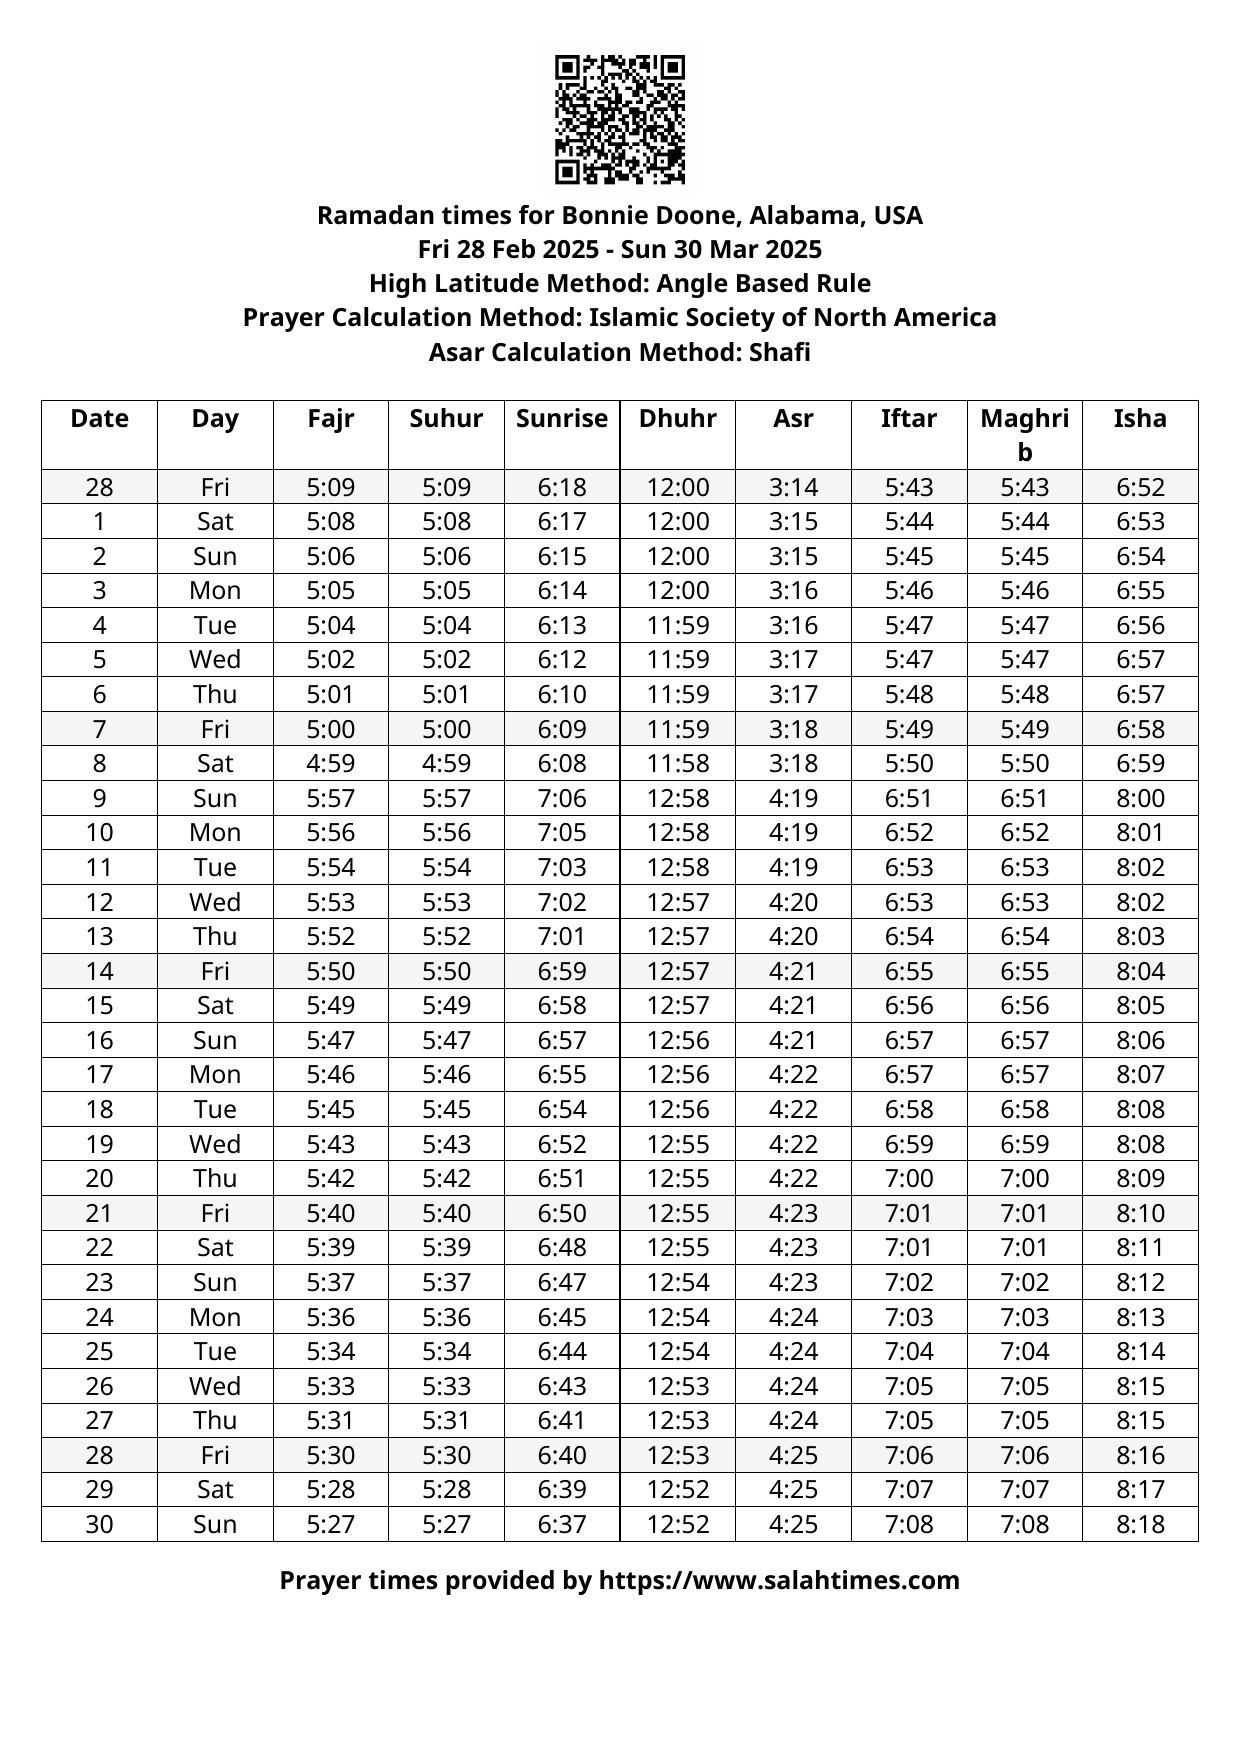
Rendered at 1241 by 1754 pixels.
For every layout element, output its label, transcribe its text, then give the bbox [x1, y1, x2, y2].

table_cell 5:44 [968, 504, 1082, 538]
table_cell Tue [158, 1092, 273, 1126]
table_cell 5:47 [852, 608, 967, 642]
table_cell 6:41 [505, 1404, 619, 1437]
table_cell 7:02 [505, 885, 619, 918]
table_cell 6:57 [852, 1023, 967, 1057]
table_cell 8:05 [1083, 989, 1198, 1022]
table_cell 5:27 [389, 1507, 504, 1541]
table_cell 6:57 [505, 1023, 619, 1057]
table_cell 7:03 [505, 850, 619, 884]
table_cell 4:24 [736, 1369, 851, 1402]
table_cell 6:54 [968, 919, 1082, 953]
table_cell 5:30 [274, 1438, 388, 1472]
table_cell 14 [42, 954, 157, 987]
table_cell 11:58 [621, 746, 735, 780]
table_cell 6:53 [852, 885, 967, 918]
table_header Date [42, 401, 157, 469]
table_cell Sun [158, 539, 273, 572]
table_cell 8:08 [1083, 1092, 1198, 1126]
table_cell Sat [158, 746, 273, 780]
table_cell 4:21 [736, 989, 851, 1022]
table_cell 4:59 [274, 746, 388, 780]
table_cell 5:43 [968, 470, 1082, 503]
table_cell 6:09 [505, 712, 619, 745]
table_cell 7:04 [852, 1334, 967, 1368]
table_cell Wed [158, 643, 273, 676]
table_cell 4:23 [736, 1265, 851, 1299]
table_cell 4:20 [736, 919, 851, 953]
table_cell 5:47 [389, 1023, 504, 1057]
table_header Suhur [389, 401, 504, 469]
table_cell 7:00 [968, 1161, 1082, 1195]
table_cell 6:57 [1083, 643, 1198, 676]
table_cell 6:59 [968, 1127, 1082, 1160]
table_cell 7:06 [505, 781, 619, 814]
table_cell 5:36 [389, 1300, 504, 1333]
table_cell 7:01 [852, 1231, 967, 1264]
table_cell 5:06 [389, 539, 504, 572]
table_cell 28 [42, 470, 157, 503]
table_cell 3:18 [736, 746, 851, 780]
table_cell 5:45 [968, 539, 1082, 572]
table_cell 6:55 [505, 1058, 619, 1091]
table_header Maghrib [968, 401, 1082, 469]
table_cell 5:48 [852, 677, 967, 711]
table_cell 6:52 [852, 816, 967, 849]
table_cell 5:06 [274, 539, 388, 572]
table_header Asr [736, 401, 851, 469]
table_cell 4:19 [736, 850, 851, 884]
table_cell 7:06 [968, 1438, 1082, 1472]
table_cell 8:06 [1083, 1023, 1198, 1057]
table_cell 5:04 [274, 608, 388, 642]
table_cell 11 [42, 850, 157, 884]
table_cell 5:05 [274, 574, 388, 607]
table_cell 15 [42, 989, 157, 1022]
table_cell 4:19 [736, 781, 851, 814]
table_cell 7:08 [852, 1507, 967, 1541]
table_header Day [158, 401, 273, 469]
table_cell 6:43 [505, 1369, 619, 1402]
table_cell 8:18 [1083, 1507, 1198, 1541]
table_cell 7:01 [505, 919, 619, 953]
table_cell 8:10 [1083, 1196, 1198, 1229]
table_cell 8:14 [1083, 1334, 1198, 1368]
table_cell 6:56 [1083, 608, 1198, 642]
table_cell 7:02 [852, 1265, 967, 1299]
table_cell 12:58 [621, 781, 735, 814]
table_cell 5:30 [389, 1438, 504, 1472]
table_cell 4:20 [736, 885, 851, 918]
table_cell Sat [158, 1231, 273, 1264]
table_cell 5:50 [389, 954, 504, 987]
table_cell 5:54 [389, 850, 504, 884]
table_cell 6:17 [505, 504, 619, 538]
table_cell 5:39 [389, 1231, 504, 1264]
table_cell 5:53 [389, 885, 504, 918]
table_cell 6:08 [505, 746, 619, 780]
table_cell 5:43 [389, 1127, 504, 1160]
table_cell 4:24 [736, 1404, 851, 1437]
table_cell 7:04 [968, 1334, 1082, 1368]
table_cell 21 [42, 1196, 157, 1229]
table_cell 5:46 [274, 1058, 388, 1091]
table_cell 4:22 [736, 1127, 851, 1160]
table_cell 26 [42, 1369, 157, 1402]
table_cell 12:55 [621, 1196, 735, 1229]
table_cell 4:25 [736, 1473, 851, 1506]
table_cell 8:00 [1083, 781, 1198, 814]
table_cell 5:05 [389, 574, 504, 607]
table_cell 6:57 [1083, 677, 1198, 711]
table_header Sunrise [505, 401, 619, 469]
table_cell 12:54 [621, 1300, 735, 1333]
table_cell 5:31 [274, 1404, 388, 1437]
table_cell 8:13 [1083, 1300, 1198, 1333]
table_cell 5:54 [274, 850, 388, 884]
table_cell 6:44 [505, 1334, 619, 1368]
table_cell 3:16 [736, 574, 851, 607]
table_cell 6:58 [505, 989, 619, 1022]
table_cell 6:53 [852, 850, 967, 884]
table_cell 4:25 [736, 1507, 851, 1541]
table_cell Sat [158, 1473, 273, 1506]
table_cell 7:05 [852, 1404, 967, 1437]
table_cell 6:56 [852, 989, 967, 1022]
table_cell 7:05 [968, 1369, 1082, 1402]
table_cell 5:40 [389, 1196, 504, 1229]
table_cell 5:49 [274, 989, 388, 1022]
table_cell 12:55 [621, 1231, 735, 1264]
table_cell 5:56 [389, 816, 504, 849]
table_header Dhuhr [621, 401, 735, 469]
table_cell 6:54 [852, 919, 967, 953]
table_cell 5:49 [852, 712, 967, 745]
table_cell 9 [42, 781, 157, 814]
table_cell 6:59 [1083, 746, 1198, 780]
table_cell 5:28 [274, 1473, 388, 1506]
table_cell 8:07 [1083, 1058, 1198, 1091]
table_cell 12:55 [621, 1161, 735, 1195]
text High Latitude Method: Angle Based Rule [42, 266, 1198, 300]
table_cell 6:48 [505, 1231, 619, 1264]
table_cell 5:08 [274, 504, 388, 538]
table_cell 6 [42, 677, 157, 711]
table_cell 5:28 [389, 1473, 504, 1506]
table_cell 3:16 [736, 608, 851, 642]
table_cell Fri [158, 712, 273, 745]
table_cell 6:53 [968, 850, 1082, 884]
table_cell 6:52 [1083, 470, 1198, 503]
table_cell 18 [42, 1092, 157, 1126]
table_cell 12:56 [621, 1092, 735, 1126]
table_cell 12:53 [621, 1438, 735, 1472]
table_cell 5:09 [389, 470, 504, 503]
table_cell 6:18 [505, 470, 619, 503]
table_cell 5:37 [274, 1265, 388, 1299]
table_cell 4:22 [736, 1092, 851, 1126]
table_cell 4:23 [736, 1231, 851, 1264]
table_cell 6:51 [852, 781, 967, 814]
table_cell 12:54 [621, 1334, 735, 1368]
table_cell 6:57 [968, 1023, 1082, 1057]
table_cell 4:19 [736, 816, 851, 849]
table_cell 8:03 [1083, 919, 1198, 953]
text Ramadan times for Bonnie Doone, Alabama, USA [42, 198, 1198, 232]
table_cell 3 [42, 574, 157, 607]
table_cell 5:57 [274, 781, 388, 814]
table_cell Fri [158, 954, 273, 987]
table_cell 5:00 [389, 712, 504, 745]
table_cell 5:48 [968, 677, 1082, 711]
table_cell 6:55 [852, 954, 967, 987]
table_cell 12:53 [621, 1404, 735, 1437]
table_cell 6:56 [968, 989, 1082, 1022]
table_cell 3:18 [736, 712, 851, 745]
table_cell 7:02 [968, 1265, 1082, 1299]
table_cell 8:04 [1083, 954, 1198, 987]
table_cell Sun [158, 1507, 273, 1541]
table_cell Mon [158, 1058, 273, 1091]
table_cell 8:08 [1083, 1127, 1198, 1160]
table_cell 5:47 [968, 643, 1082, 676]
table_cell 3:15 [736, 504, 851, 538]
table_cell 7:03 [852, 1300, 967, 1333]
table_cell 20 [42, 1161, 157, 1195]
table_cell 5:46 [389, 1058, 504, 1091]
table_cell 12:56 [621, 1023, 735, 1057]
table_cell 13 [42, 919, 157, 953]
table_cell 12:00 [621, 574, 735, 607]
table_cell Sun [158, 1265, 273, 1299]
table_header Iftar [852, 401, 967, 469]
picture [542, 41, 699, 198]
table_cell 19 [42, 1127, 157, 1160]
table_cell Thu [158, 919, 273, 953]
table_cell 4 [42, 608, 157, 642]
table_cell 8 [42, 746, 157, 780]
table_cell Fri [158, 1438, 273, 1472]
table_cell 12:57 [621, 919, 735, 953]
table_cell 5:40 [274, 1196, 388, 1229]
table_cell 12:55 [621, 1127, 735, 1160]
table_cell 1 [42, 504, 157, 538]
table_cell 5:50 [274, 954, 388, 987]
table_cell 5:01 [274, 677, 388, 711]
table_cell 5:43 [852, 470, 967, 503]
table_cell Thu [158, 1161, 273, 1195]
text Asar Calculation Method: Shafi [42, 334, 1198, 368]
table_cell 10 [42, 816, 157, 849]
table_cell 5:33 [274, 1369, 388, 1402]
table_cell 5:34 [389, 1334, 504, 1368]
table_cell 5:34 [274, 1334, 388, 1368]
table_cell 4:21 [736, 954, 851, 987]
table_cell 5:45 [852, 539, 967, 572]
table_cell 5:36 [274, 1300, 388, 1333]
table_cell 6:52 [505, 1127, 619, 1160]
table_cell 17 [42, 1058, 157, 1091]
table_cell 8:02 [1083, 850, 1198, 884]
table_cell 5:02 [274, 643, 388, 676]
table_cell 4:22 [736, 1058, 851, 1091]
table_cell 5:50 [852, 746, 967, 780]
table_cell 5:02 [389, 643, 504, 676]
table_cell 6:53 [968, 885, 1082, 918]
table_cell 12:54 [621, 1265, 735, 1299]
table_cell 5:00 [274, 712, 388, 745]
table_cell 4:59 [389, 746, 504, 780]
table_cell 5:46 [852, 574, 967, 607]
table_cell 6:59 [505, 954, 619, 987]
table_cell 8:17 [1083, 1473, 1198, 1506]
table_cell 6:51 [505, 1161, 619, 1195]
table_cell 28 [42, 1438, 157, 1472]
table_cell 6:55 [968, 954, 1082, 987]
table_cell 3:17 [736, 677, 851, 711]
table_cell 5:43 [274, 1127, 388, 1160]
table_cell 16 [42, 1023, 157, 1057]
table_cell 7:05 [968, 1404, 1082, 1437]
table_cell 5:04 [389, 608, 504, 642]
table_cell 5:44 [852, 504, 967, 538]
table_cell 5:31 [389, 1404, 504, 1437]
table_cell 11:59 [621, 608, 735, 642]
text Fri 28 Feb 2025 - Sun 30 Mar 2025 [42, 232, 1198, 266]
table_cell 7:06 [852, 1438, 967, 1472]
table_cell 5 [42, 643, 157, 676]
table_cell 6:55 [1083, 574, 1198, 607]
table_cell 6:51 [968, 781, 1082, 814]
table_cell 12:57 [621, 989, 735, 1022]
table_cell 5:01 [389, 677, 504, 711]
table_cell Wed [158, 1127, 273, 1160]
table_cell 6:54 [505, 1092, 619, 1126]
table_cell 4:24 [736, 1300, 851, 1333]
table_cell 7:01 [968, 1196, 1082, 1229]
table_cell Thu [158, 1404, 273, 1437]
table_cell 5:49 [968, 712, 1082, 745]
table_cell 5:53 [274, 885, 388, 918]
table_cell 2 [42, 539, 157, 572]
table_cell Mon [158, 574, 273, 607]
table_cell 4:23 [736, 1196, 851, 1229]
table_cell 12:56 [621, 1058, 735, 1091]
table_cell Mon [158, 1300, 273, 1333]
table_cell 5:33 [389, 1369, 504, 1402]
table_cell Thu [158, 677, 273, 711]
table_cell 6:39 [505, 1473, 619, 1506]
table_cell Tue [158, 608, 273, 642]
table_cell 11:59 [621, 677, 735, 711]
table_cell 30 [42, 1507, 157, 1541]
table_cell 7:00 [852, 1161, 967, 1195]
table_cell 3:14 [736, 470, 851, 503]
table_cell 12:00 [621, 470, 735, 503]
table_cell 3:17 [736, 643, 851, 676]
table_cell 6:57 [852, 1058, 967, 1091]
table_cell 4:25 [736, 1438, 851, 1472]
table_cell 6:47 [505, 1265, 619, 1299]
table_cell 6:58 [852, 1092, 967, 1126]
table_cell 4:24 [736, 1334, 851, 1368]
table_cell 3:15 [736, 539, 851, 572]
table_cell 5:56 [274, 816, 388, 849]
table_cell 8:16 [1083, 1438, 1198, 1472]
table_cell 12:00 [621, 504, 735, 538]
table_header Fajr [274, 401, 388, 469]
table_cell 6:40 [505, 1438, 619, 1472]
table_cell 8:02 [1083, 885, 1198, 918]
text Prayer Calculation Method: Islamic Society of North America [42, 300, 1198, 334]
table_cell 6:14 [505, 574, 619, 607]
table_cell 6:10 [505, 677, 619, 711]
table_cell 12:52 [621, 1507, 735, 1541]
text Prayer times provided by https://www.salahtimes.com [42, 1563, 1198, 1597]
table_cell 25 [42, 1334, 157, 1368]
table_cell 6:12 [505, 643, 619, 676]
table_cell 5:08 [389, 504, 504, 538]
table_cell 22 [42, 1231, 157, 1264]
table_cell 8:09 [1083, 1161, 1198, 1195]
table_cell 6:37 [505, 1507, 619, 1541]
table_cell 5:46 [968, 574, 1082, 607]
table_cell Sat [158, 504, 273, 538]
table_cell 11:59 [621, 712, 735, 745]
table_cell 4:21 [736, 1023, 851, 1057]
table_cell Tue [158, 850, 273, 884]
table_cell Sat [158, 989, 273, 1022]
table_cell 7:05 [505, 816, 619, 849]
table_cell 4:22 [736, 1161, 851, 1195]
table_cell 6:53 [1083, 504, 1198, 538]
table_cell 7:03 [968, 1300, 1082, 1333]
table_cell 5:47 [968, 608, 1082, 642]
table_cell 5:47 [274, 1023, 388, 1057]
table_cell 12:58 [621, 850, 735, 884]
table_cell 23 [42, 1265, 157, 1299]
table_cell 8:15 [1083, 1369, 1198, 1402]
table_cell 5:39 [274, 1231, 388, 1264]
table_cell 6:13 [505, 608, 619, 642]
table_cell 12:00 [621, 539, 735, 572]
table_cell 7:07 [968, 1473, 1082, 1506]
table_cell 5:47 [852, 643, 967, 676]
table_cell 8:15 [1083, 1404, 1198, 1437]
table_cell 24 [42, 1300, 157, 1333]
table_cell 11:59 [621, 643, 735, 676]
table_cell Sun [158, 1023, 273, 1057]
table_cell 27 [42, 1404, 157, 1437]
table_cell Fri [158, 470, 273, 503]
table_cell 5:52 [389, 919, 504, 953]
table_cell 29 [42, 1473, 157, 1506]
table_cell 7:08 [968, 1507, 1082, 1541]
table_cell Fri [158, 1196, 273, 1229]
table_cell 12:57 [621, 954, 735, 987]
table_cell 12:53 [621, 1369, 735, 1402]
table_cell 6:58 [968, 1092, 1082, 1126]
table_cell Sun [158, 781, 273, 814]
table_cell 6:54 [1083, 539, 1198, 572]
table_cell 5:50 [968, 746, 1082, 780]
table_cell 12 [42, 885, 157, 918]
table_cell 8:01 [1083, 816, 1198, 849]
table_cell 6:50 [505, 1196, 619, 1229]
table_cell 5:27 [274, 1507, 388, 1541]
table_cell Mon [158, 816, 273, 849]
table_cell 6:15 [505, 539, 619, 572]
table_cell Tue [158, 1334, 273, 1368]
table_cell 5:37 [389, 1265, 504, 1299]
table_cell 5:57 [389, 781, 504, 814]
table_cell Wed [158, 1369, 273, 1402]
table_cell 12:57 [621, 885, 735, 918]
table_cell 8:11 [1083, 1231, 1198, 1264]
table_cell 6:58 [1083, 712, 1198, 745]
table_cell 7:07 [852, 1473, 967, 1506]
table_cell 5:45 [274, 1092, 388, 1126]
table_cell 12:58 [621, 816, 735, 849]
table_cell 5:52 [274, 919, 388, 953]
table_cell 12:52 [621, 1473, 735, 1506]
table_cell 7:01 [968, 1231, 1082, 1264]
table_cell 6:52 [968, 816, 1082, 849]
table_cell 8:12 [1083, 1265, 1198, 1299]
table_cell 5:42 [274, 1161, 388, 1195]
table_cell 5:42 [389, 1161, 504, 1195]
table_cell 7:05 [852, 1369, 967, 1402]
table_cell 6:57 [968, 1058, 1082, 1091]
table_cell 5:45 [389, 1092, 504, 1126]
table_cell 7 [42, 712, 157, 745]
table_cell 7:01 [852, 1196, 967, 1229]
table_header Isha [1083, 401, 1198, 469]
table_cell 6:59 [852, 1127, 967, 1160]
table_cell 6:45 [505, 1300, 619, 1333]
table_cell 5:09 [274, 470, 388, 503]
table_cell Wed [158, 885, 273, 918]
table_cell 5:49 [389, 989, 504, 1022]
